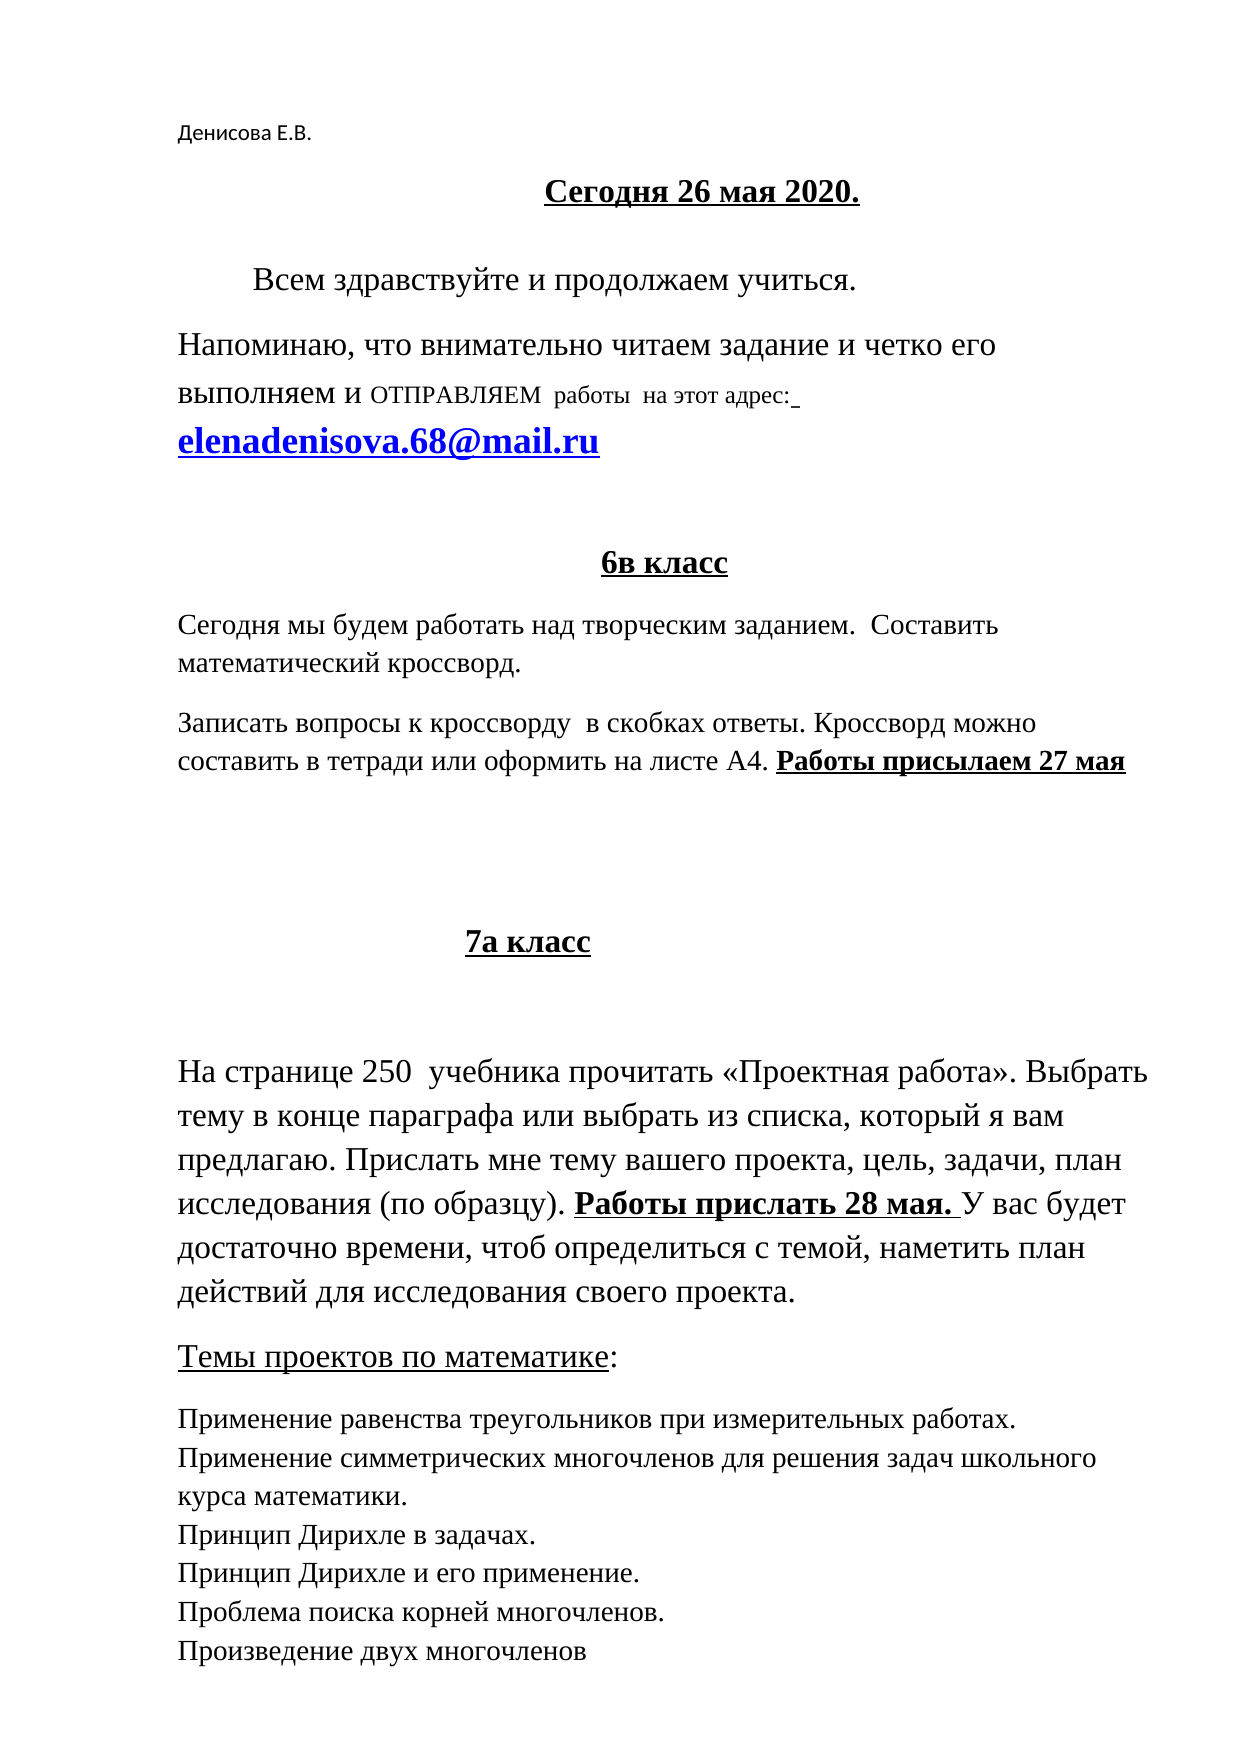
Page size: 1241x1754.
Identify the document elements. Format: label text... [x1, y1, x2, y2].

text Денисова Е.В. [177, 118, 1152, 146]
text Напоминаю, что внимательно читаем задание и четко его выполняем и ОТПРАВЛЯЕМ работы на этот адрес: elenadenisova.68@mail.ru [177, 324, 1152, 462]
text Темы проектов по математике: [177, 1336, 1152, 1375]
list Сегодня 26 мая 2020. [252, 171, 1152, 209]
text Записать вопросы к кроссворду в скобках ответы. Кроссворд можно составить в тетради или оформить на листе А4. Работы присылаем 27 мая [177, 705, 1152, 777]
text 6в класс [177, 542, 1152, 580]
text Сегодня мы будем работать над творческим заданием. Составить математический кроссворд. [177, 607, 1152, 679]
text 7а класс [177, 921, 1152, 960]
list Всем здравствуйте и продолжаем учиться. [252, 259, 1152, 298]
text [177, 1401, 1152, 1666]
text На странице 250 учебника прочитать «Проектная работа». Выбрать тему в конце параграфа или выбрать из списка, который я вам предлагаю. Прислать мне тему вашего проекта, цель, задачи, план исследования (по образцу). Работы прислать 28 мая. У вас будет достаточно времени, чтоб определиться с темой, наметить план действий для исследования своего проекта. [177, 1051, 1152, 1310]
